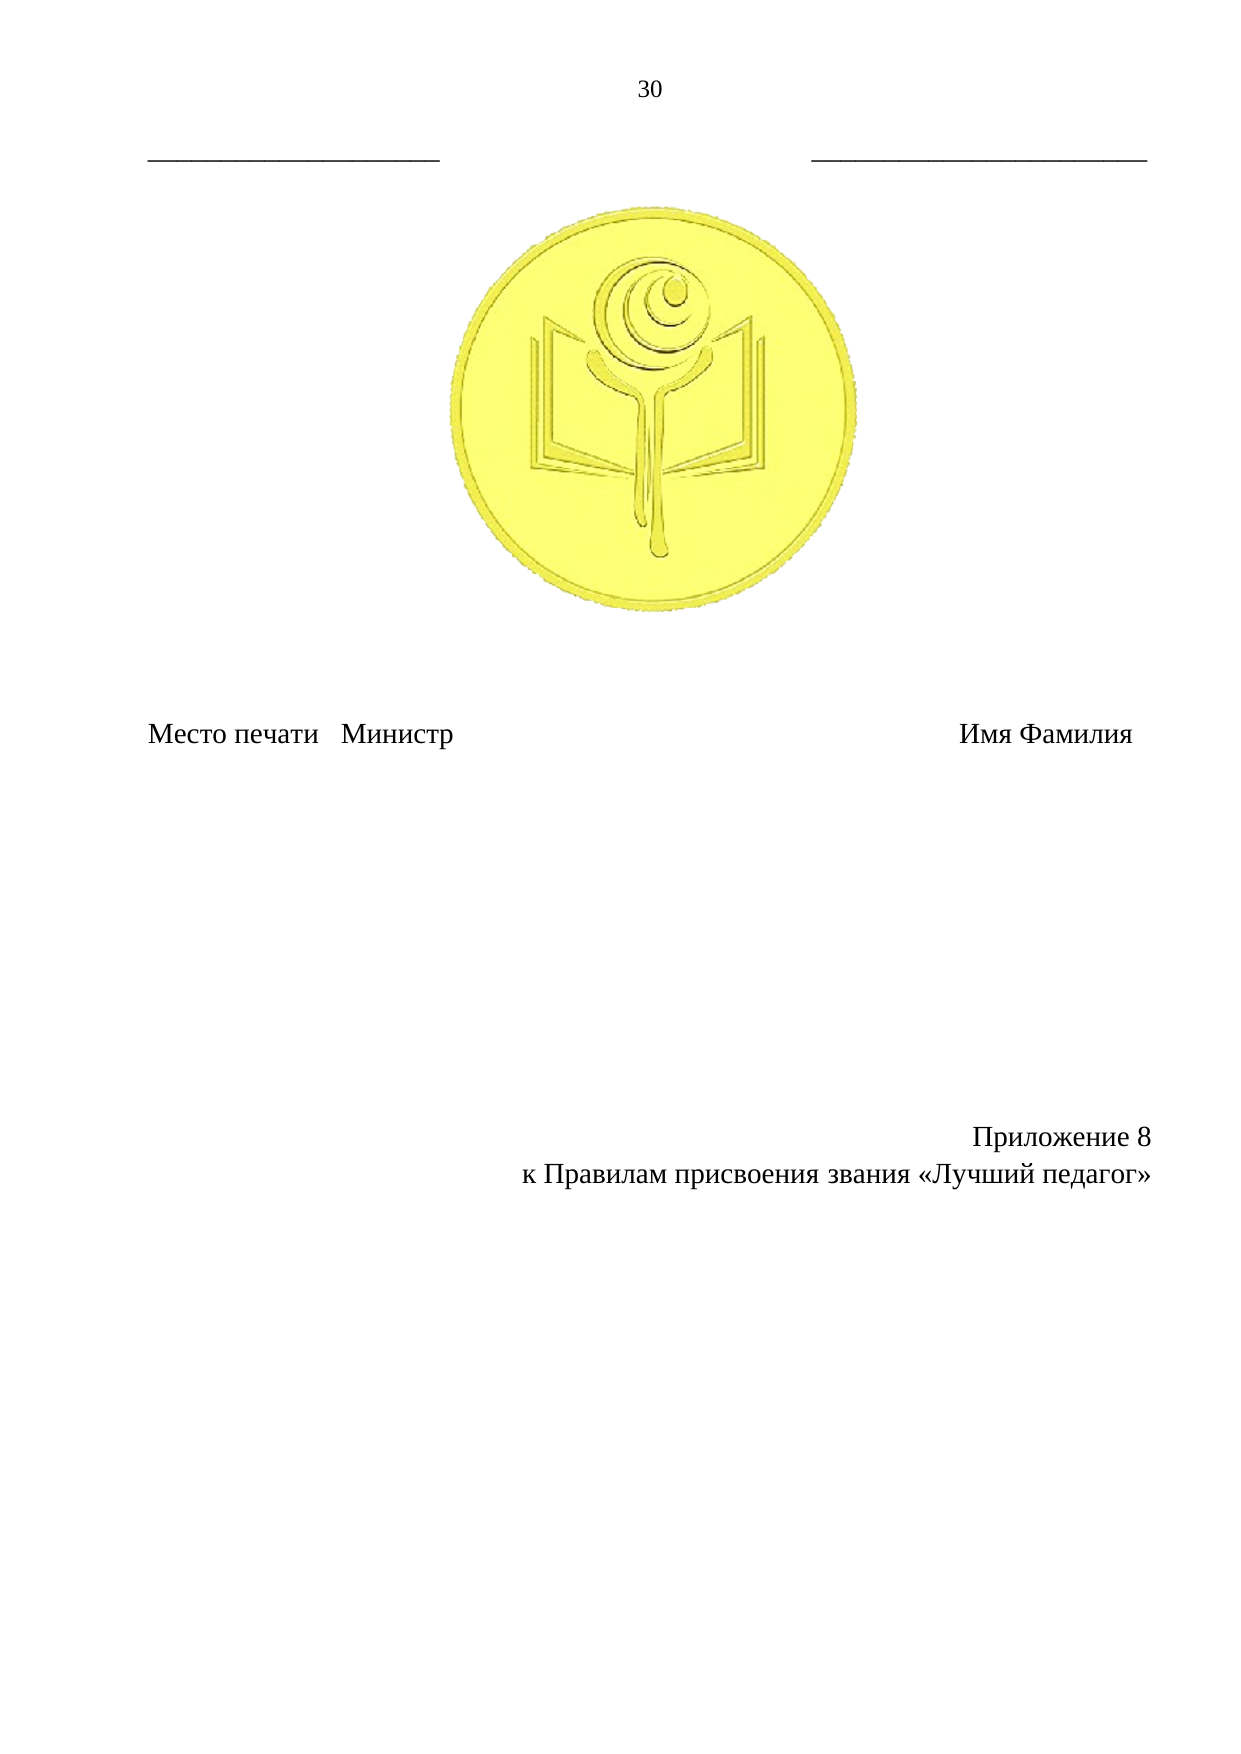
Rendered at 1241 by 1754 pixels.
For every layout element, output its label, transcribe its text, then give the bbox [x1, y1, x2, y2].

text ____________________ _______________________ [148, 131, 1152, 165]
text Приложение 8 к Правилам присвоения звания «Лучший педагог» [148, 1119, 1152, 1191]
text Место печати Министр Имя Фамилия [148, 716, 1152, 750]
picture [442, 198, 865, 616]
